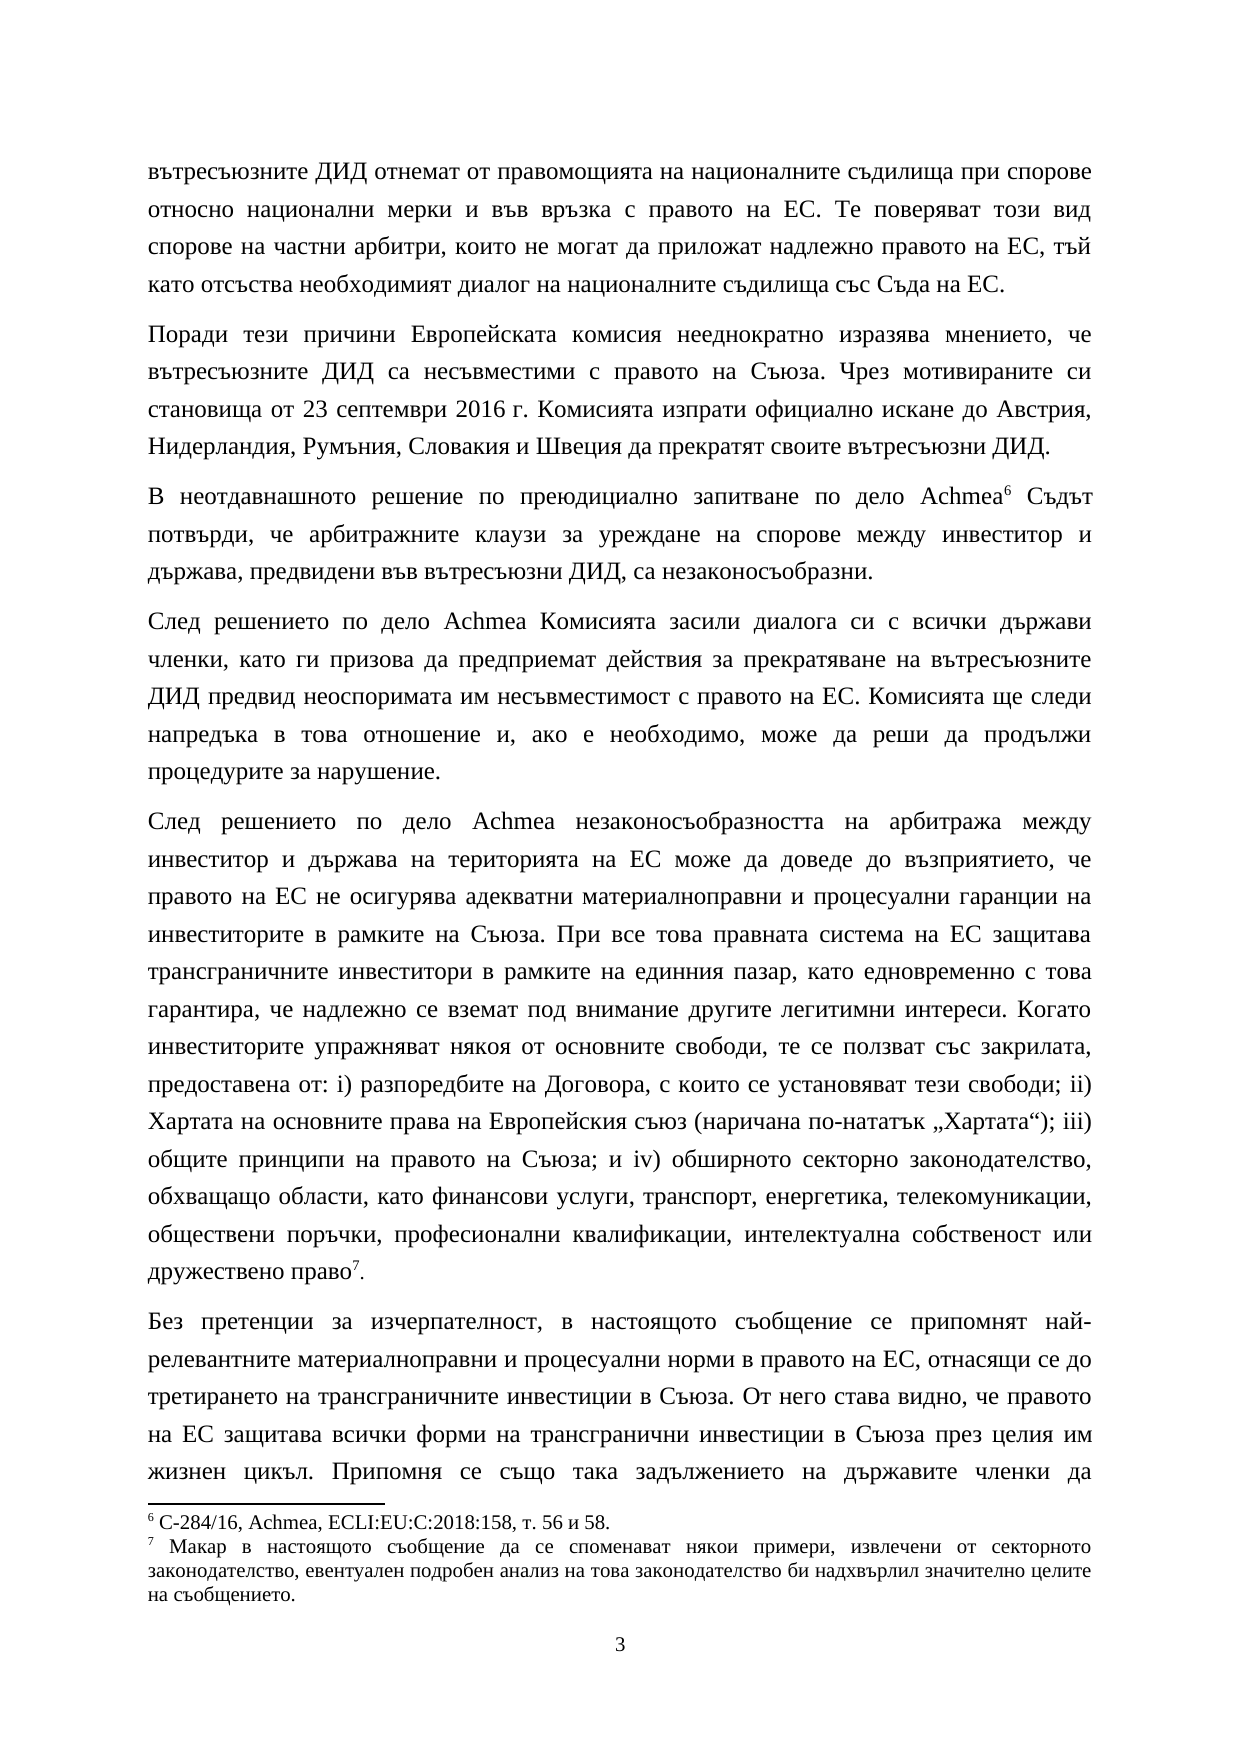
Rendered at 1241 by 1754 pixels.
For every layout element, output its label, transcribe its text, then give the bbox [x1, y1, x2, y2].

text В неотдавнашното решение по преюдициално запитване по дело Achmea Съдът потвърди, че арбитражните клаузи за уреждане на спорове между инвеститор и държава, предвидени във вътресъюзни ДИД, са незаконосъобразни. [148, 473, 1093, 585]
text След решението по дело Achmea Комисията засили диалога си с всички държави членки, като ги призова да предприемат действия за прекратяване на вътресъюзните ДИД предвид неоспоримата им несъвместимост с правото на ЕС. Комисията ще следи напредъка в това отношение и, ако е необходимо, може да реши да продължи процедурите за нарушение. [148, 598, 1093, 785]
text Поради тези причини Европейската комисия нееднократно изразява мнението, че вътресъюзните ДИД са несъвместими с правото на Съюза. Чрез мотивираните си становища от 23 септември 2016 г. Комисията изпрати официално искане до Австрия, Нидерландия, Румъния, Словакия и Швеция да прекратят своите вътресъюзни ДИД. [148, 310, 1093, 460]
text След решението по дело Achmea незаконосъобразността на арбитража между инвеститор и държава на територията на ЕС може да доведе до възприятието, че правото на ЕС не осигурява адекватни материалноправни и процесуални гаранции на инвеститорите в рамките на Съюза. При все това правната система на ЕС защитава трансграничните инвеститори в рамките на единния пазар, като едновременно с това гарантира, че надлежно се вземат под внимание другите легитимни интереси. Когато инвеститорите упражняват някоя от основните свободи, те се ползват със закрилата, предоставена от: i) разпоредбите на Договора, с които се установяват тези свободи; ii) Хартата на основните права на Европейския съюз (наричана по-нататък „Хартата“); iii) общите принципи на правото на Съюза; и iv) обширното секторно законодателство, обхващащо области, като финансови услуги, транспорт, енергетика, телекомуникации, обществени поръчки, професионални квалификации, интелектуална собственост или дружествено право. [148, 798, 1093, 1285]
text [148, 148, 1093, 298]
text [148, 1298, 1093, 1485]
